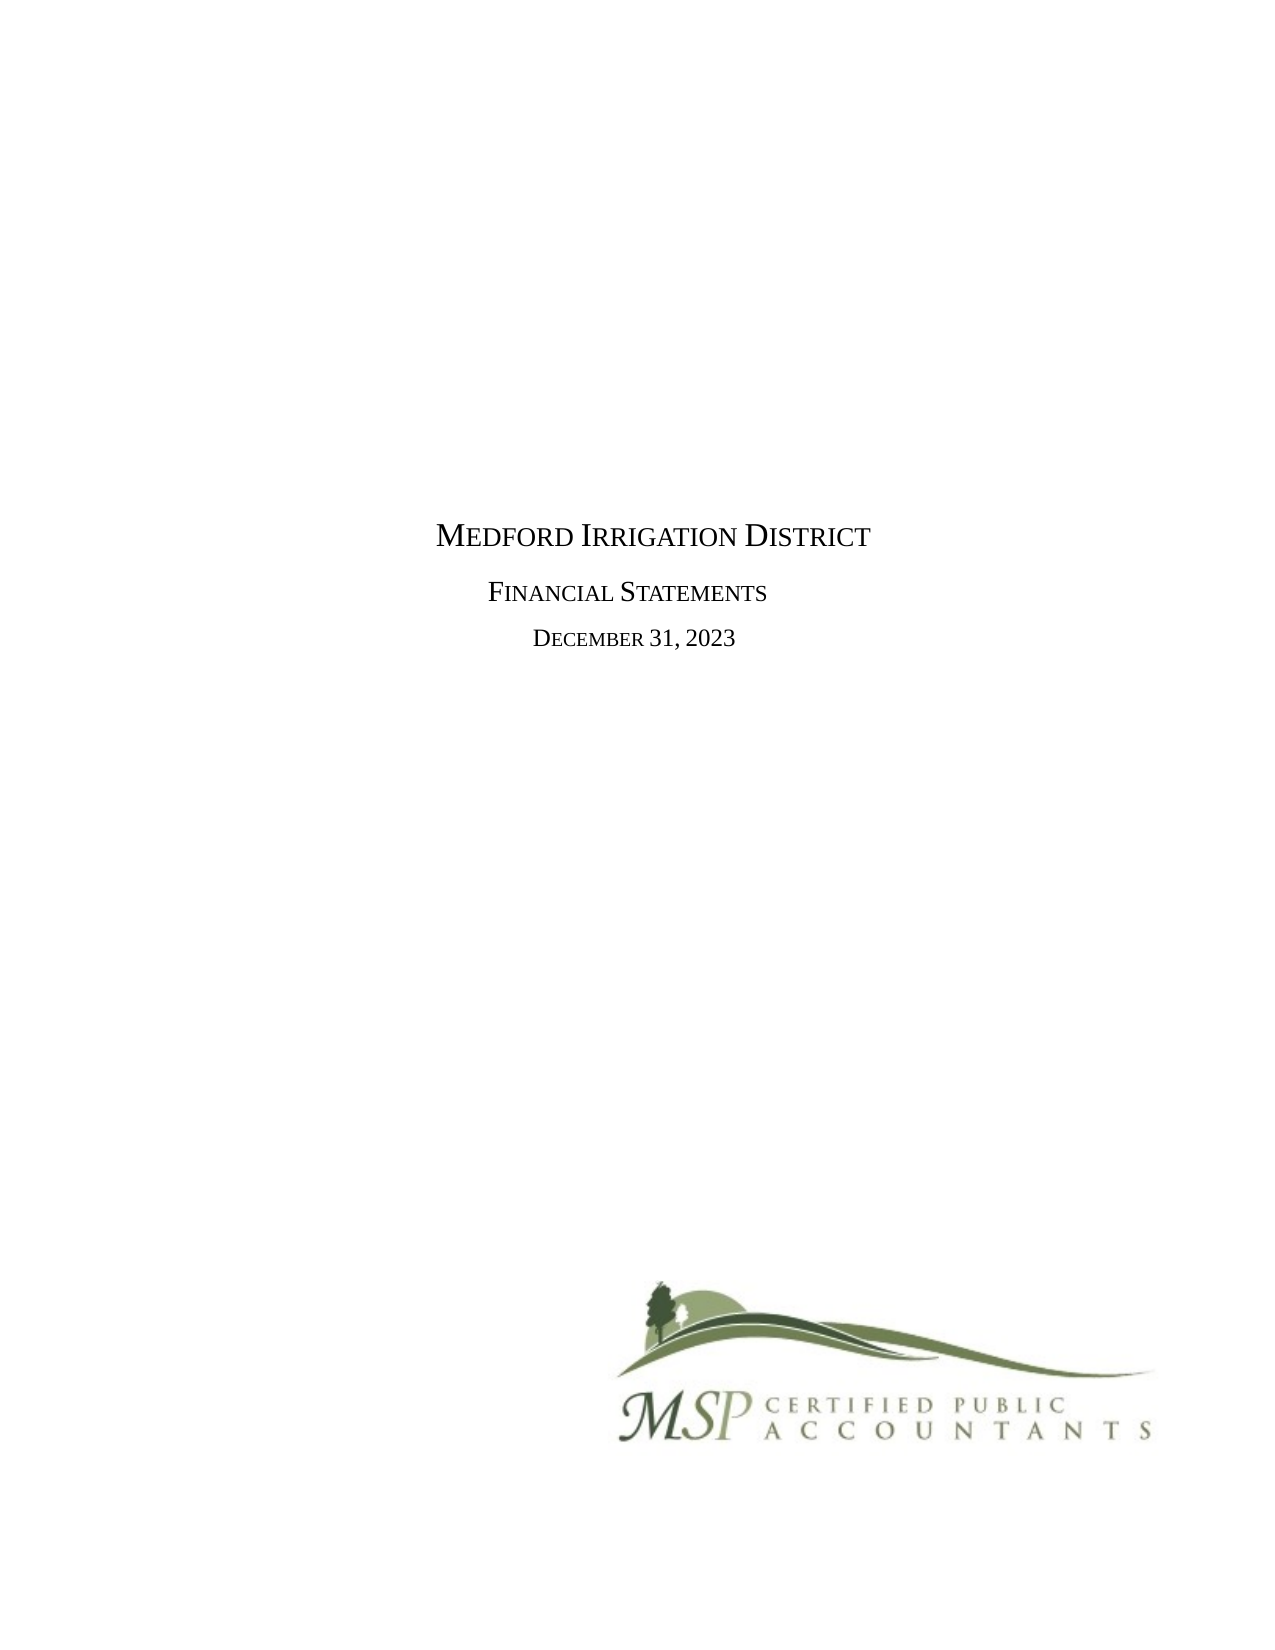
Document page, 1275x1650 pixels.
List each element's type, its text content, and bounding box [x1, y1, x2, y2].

text DECEMBER 31, 2023 [533, 623, 1013, 652]
subtitle FINANCIAL STATEMENTS [488, 574, 1117, 607]
picture [607, 1280, 1163, 1481]
subtitle MEDFORD IRRIGATION DISTRICT [112, 516, 871, 554]
